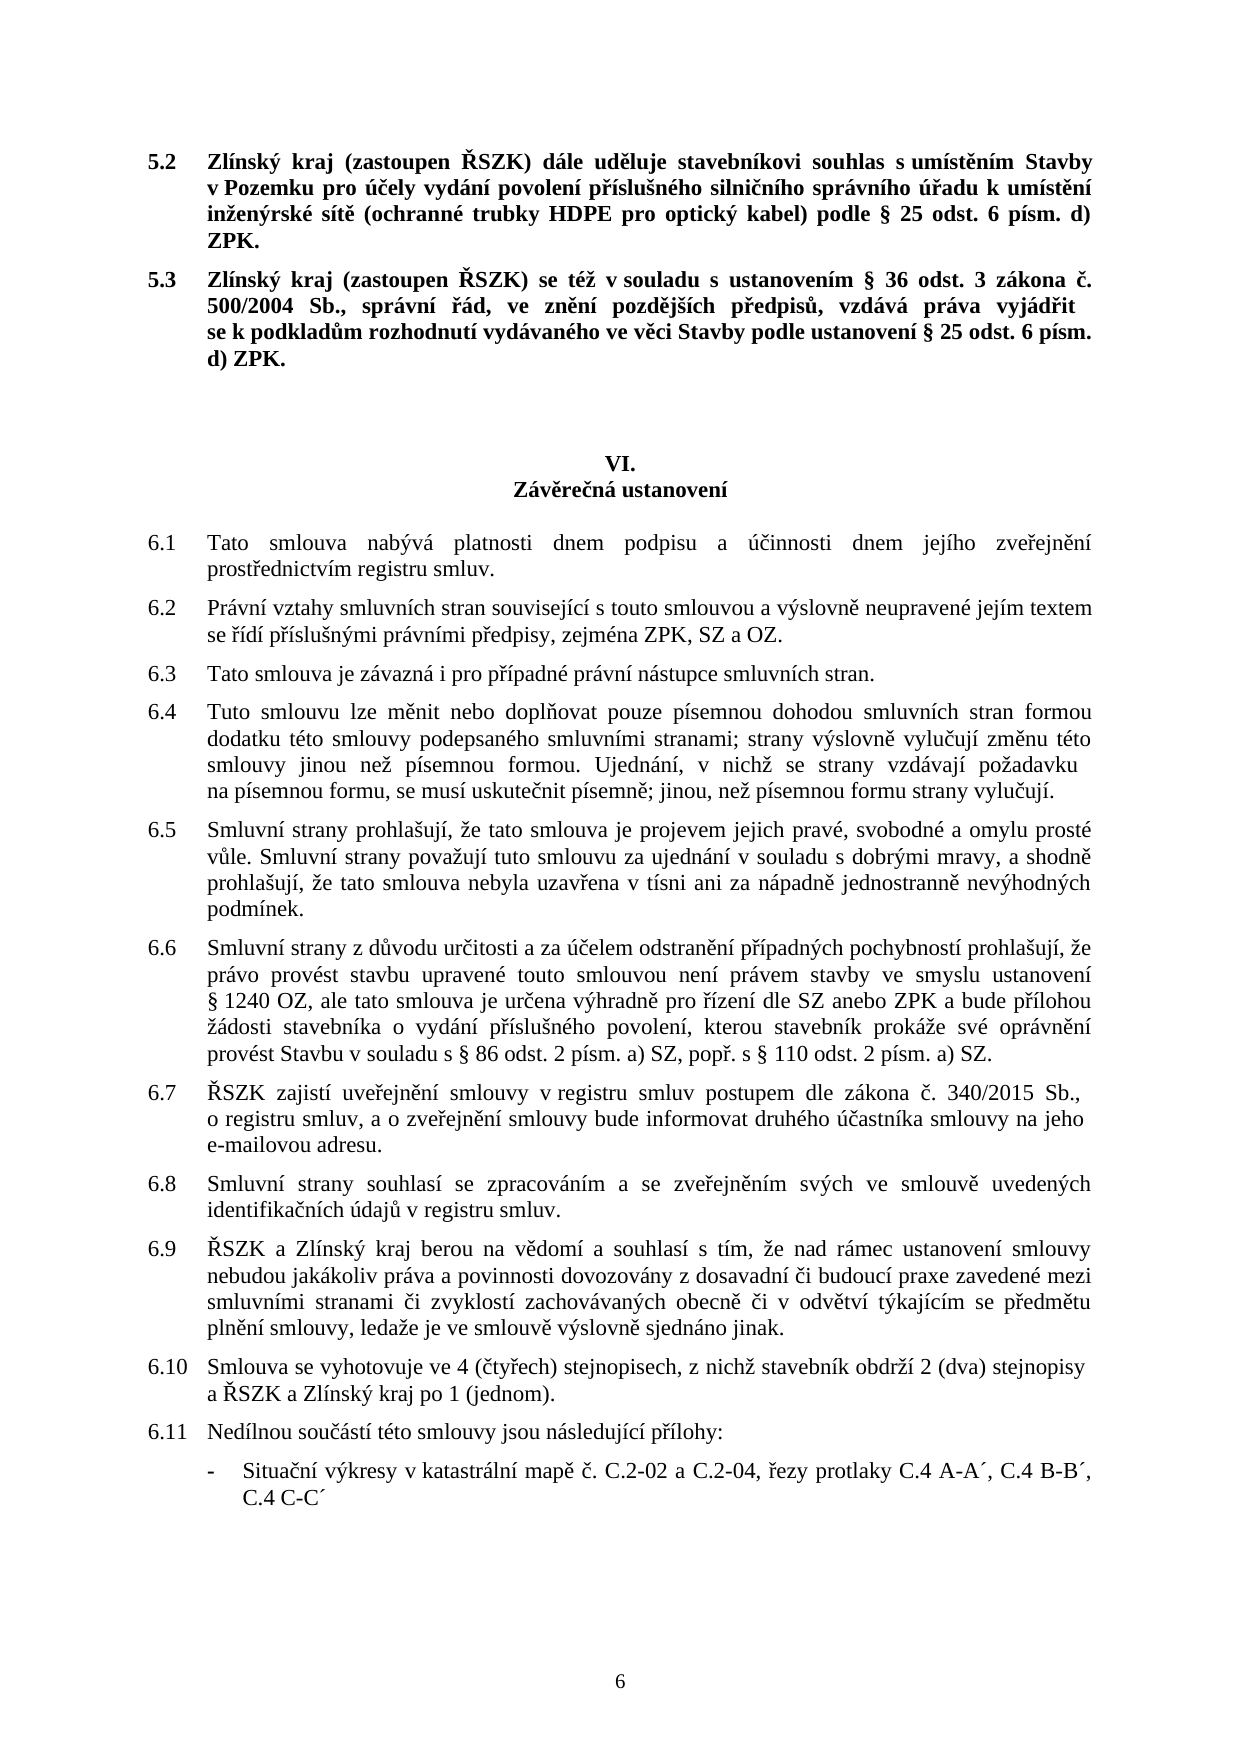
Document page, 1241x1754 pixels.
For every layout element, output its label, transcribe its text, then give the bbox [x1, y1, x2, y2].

list Smluvní strany z důvodu určitosti a za účelem odstranění případných pochybností prohlašují, že právo provést stavbu upravené touto smlouvou není právem stavby ve smyslu ustanovení § 1240 OZ, ale tato smlouva je určena výhradně pro řízení dle SZ anebo ZPK a bude přílohou žádosti stavebníka o vydání příslušného povolení, kterou stavebník prokáže své oprávnění provést Stavbu v souladu s § 86 odst. 2 písm. a) SZ, popř. s § 110 odst. 2 písm. a) SZ. [148, 934, 1092, 1066]
list Situační výkresy v katastrální mapě č. C.2-02 a C.2-04, řezy protlaky C.4 A-A´, C.4 B-B´, C.4 C-C´ [207, 1457, 1092, 1510]
text Závěrečná ustanovení [148, 476, 1092, 503]
list Tato smlouva je závazná i pro případné právní nástupce smluvních stran. [148, 659, 1092, 686]
list Zlínský kraj (zastoupen ŘSZK) dále uděluje stavebníkovi souhlas s umístěním Stavby v Pozemku pro účely vydání povolení příslušného silničního správního úřadu k umístění inženýrské sítě (ochranné trubky HDPE pro optický kabel) podle § 25 odst. 6 písm. d) ZPK. [148, 148, 1092, 253]
list Tato smlouva nabývá platnosti dnem podpisu a účinnosti dnem jejího zveřejnění prostřednictvím registru smluv. [148, 529, 1092, 582]
list Právní vztahy smluvních stran související s touto smlouvou a výslovně neupravené jejím textem se řídí příslušnými právními předpisy, zejména ZPK, SZ a OZ. [148, 594, 1092, 647]
text VI. [148, 450, 1092, 476]
list ŘSZK a Zlínský kraj berou na vědomí a souhlasí s tím, že nad rámec ustanovení smlouvy nebudou jakákoliv práva a povinnosti dovozovány z dosavadní či budoucí praxe zavedené mezi smluvními stranami či zvyklostí zachovávaných obecně či v odvětví týkajícím se předmětu plnění smlouvy, ledaže je ve smlouvě výslovně sjednáno jinak. [148, 1235, 1092, 1341]
list Tuto smlouvu lze měnit nebo doplňovat pouze písemnou dohodou smluvních stran formou dodatku této smlouvy podepsaného smluvními stranami; strany výslovně vylučují změnu této smlouvy jinou než písemnou formou. Ujednání, v nichž se strany vzdávají požadavku na písemnou formu, se musí uskutečnit písemně; jinou, než písemnou formu strany vylučují. [148, 698, 1092, 804]
list Smluvní strany prohlašují, že tato smlouva je projevem jejich pravé, svobodné a omylu prosté vůle. Smluvní strany považují tuto smlouvu za ujednání v souladu s dobrými mravy, a shodně prohlašují, že tato smlouva nebyla uzavřena v tísni ani za nápadně jednostranně nevýhodných podmínek. [148, 816, 1092, 922]
list Nedílnou součástí této smlouvy jsou následující přílohy: [148, 1418, 1092, 1445]
list Smluvní strany souhlasí se zpracováním a se zveřejněním svých ve smlouvě uvedených identifikačních údajů v registru smluv. [148, 1170, 1092, 1223]
list Smlouva se vyhotovuje ve 4 (čtyřech) stejnopisech, z nichž stavebník obdrží 2 (dva) stejnopisy a ŘSZK a Zlínský kraj po 1 (jednom). [148, 1353, 1092, 1406]
list ŘSZK zajistí uveřejnění smlouvy v registru smluv postupem dle zákona č. 340/2015 Sb., o registru smluv, a o zveřejnění smlouvy bude informovat druhého účastníka smlouvy na jeho e-mailovou adresu. [148, 1078, 1092, 1158]
list Zlínský kraj (zastoupen ŘSZK) se též v souladu s ustanovením § 36 odst. 3 zákona č. 500/2004 Sb., správní řád, ve znění pozdějších předpisů, vzdává práva vyjádřit se k podkladům rozhodnutí vydávaného ve věci Stavby podle ustanovení § 25 odst. 6 písm. d) ZPK. [148, 266, 1092, 371]
